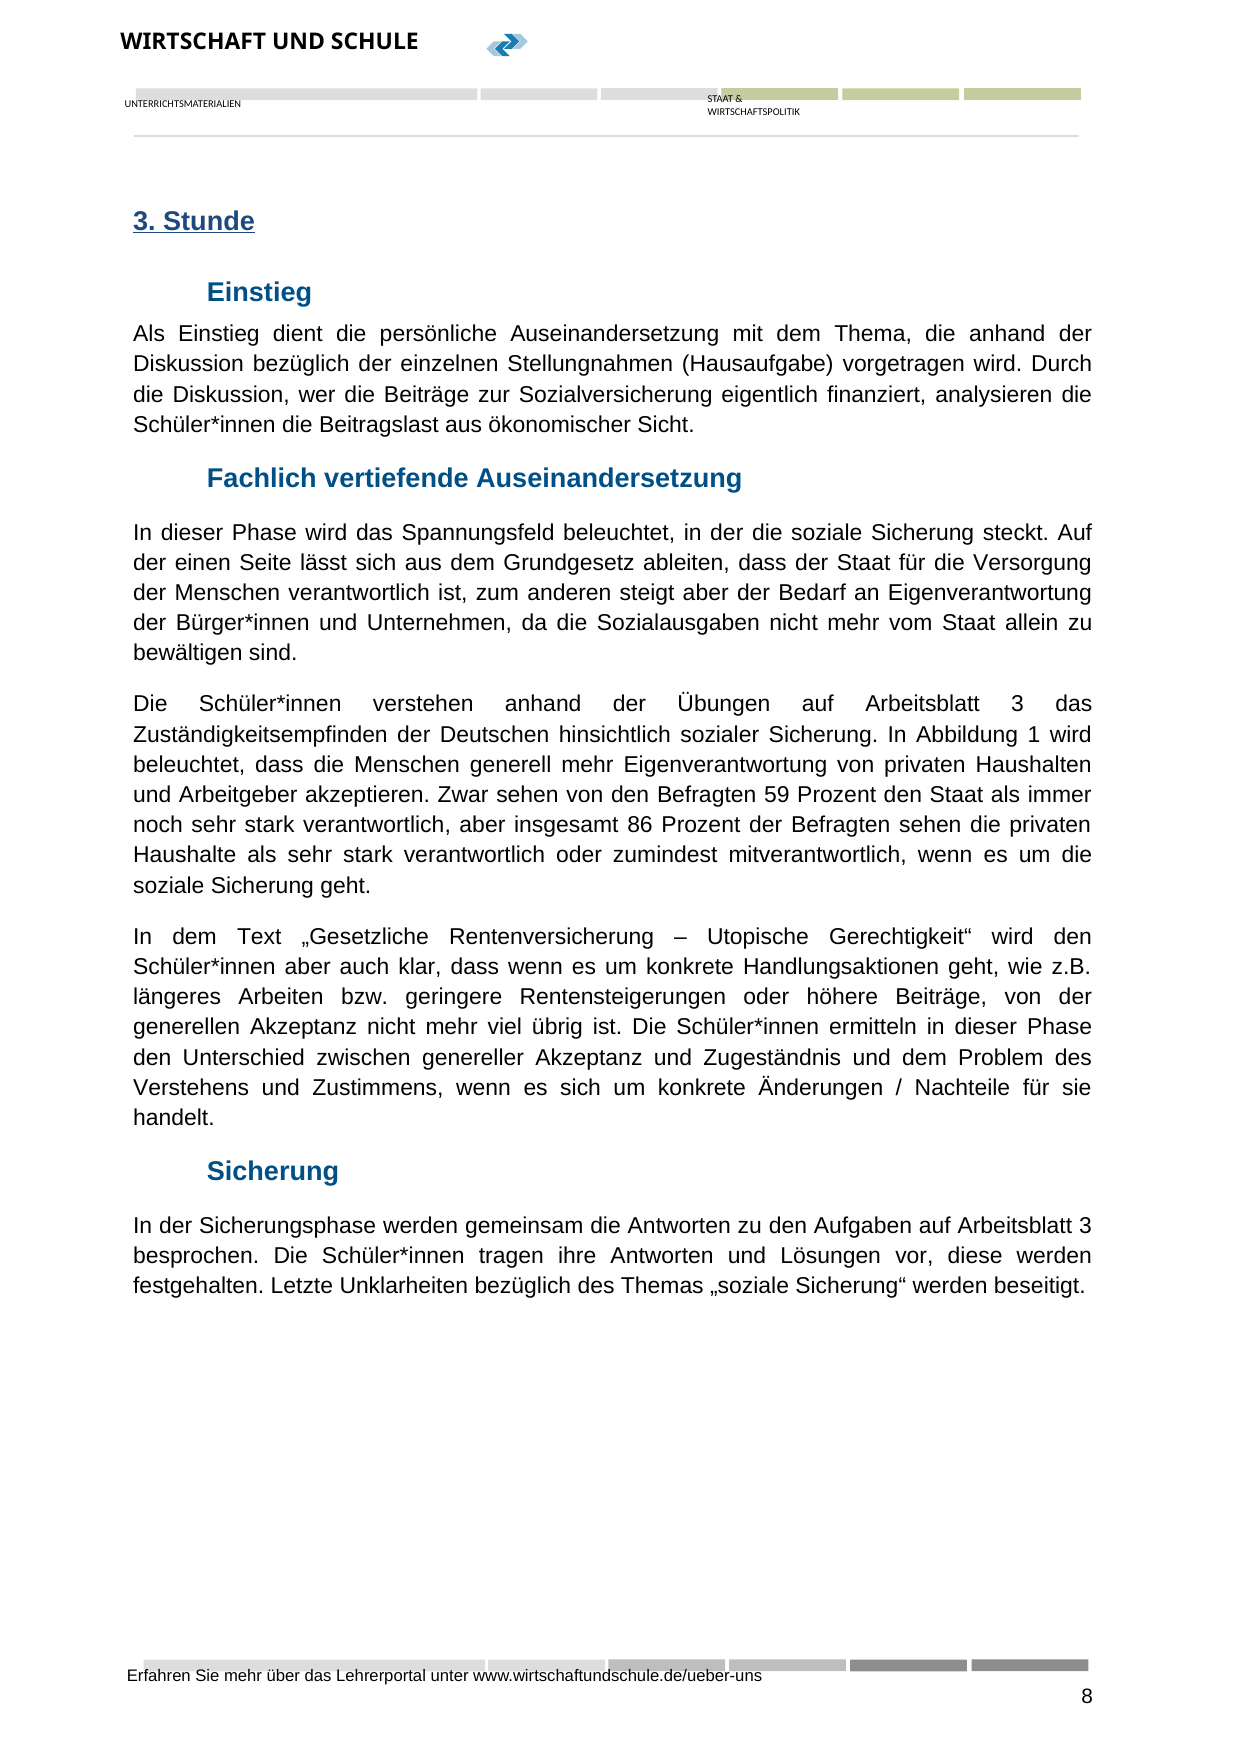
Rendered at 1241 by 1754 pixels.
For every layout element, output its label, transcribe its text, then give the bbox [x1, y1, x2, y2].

text In dieser Phase wird das Spannungsfeld beleuchtet, in der die soziale Sicherung steckt. Auf der einen Seite lässt sich aus dem Grundgesetz ableiten, dass der Staat für die Versorgung der Menschen verantwortlich ist, zum anderen steigt aber der Bedarf an Eigenverantwortung der Bürger*innen und Unternehmen, da die Sozialausgaben nicht mehr vom Staat allein zu bewältigen sind. [133, 518, 1093, 666]
text In der Sicherungsphase werden gemeinsam die Antworten zu den Aufgaben auf Arbeitsblatt 3 besprochen. Die Schüler*innen tragen ihre Antworten und Lösungen vor, diese werden festgehalten. Letzte Unklarheiten bezüglich des Themas „soziale Sicherung“ werden beseitigt. [133, 1212, 1093, 1298]
text Als Einstieg dient die persönliche Auseinandersetzung mit dem Thema, die anhand der Diskussion bezüglich der einzelnen Stellungnahmen (Hausaufgabe) vorgetragen wird. Durch die Diskussion, wer die Beiträge zur Sozialversicherung eigentlich finanziert, analysieren die Schüler*innen die Beitragslast aus ökonomischer Sicht. [133, 320, 1093, 437]
text Sicherung [133, 1155, 1093, 1186]
text Die Schüler*innen verstehen anhand der Übungen auf Arbeitsblatt 3 das Zuständigkeitsempfinden der Deutschen hinsichtlich sozialer Sicherung. In Abbildung 1 wird beleuchtet, dass die Menschen generell mehr Eigenverantwortung von privaten Haushalten und Arbeitgeber akzeptieren. Zwar sehen von den Befragten 59 Prozent den Staat als immer noch sehr stark verantwortlich, aber insgesamt 86 Prozent der Befragten sehen die privaten Haushalte als sehr stark verantwortlich oder zumindest mitverantwortlich, wenn es um die soziale Sicherung geht. [133, 690, 1093, 898]
text 3. Stunde [133, 204, 1093, 272]
text In dem Text „Gesetzliche Rentenversicherung – Utopische Gerechtigkeit“ wird den Schüler*innen aber auch klar, dass wenn es um konkrete Handlungsaktionen geht, wie z.B. längeres Arbeiten bzw. geringere Rentensteigerungen oder höhere Beiträge, von der generellen Akzeptanz nicht mehr viel übrig ist. Die Schüler*innen ermitteln in dieser Phase den Unterschied zwischen genereller Akzeptanz und Zugeständnis und dem Problem des Verstehens und Zustimmens, wenn es sich um konkrete Änderungen / Nachteile für sie handelt. [133, 923, 1093, 1130]
text Einstieg [133, 276, 1093, 308]
text Fachlich vertiefende Auseinandersetzung [133, 462, 1093, 493]
